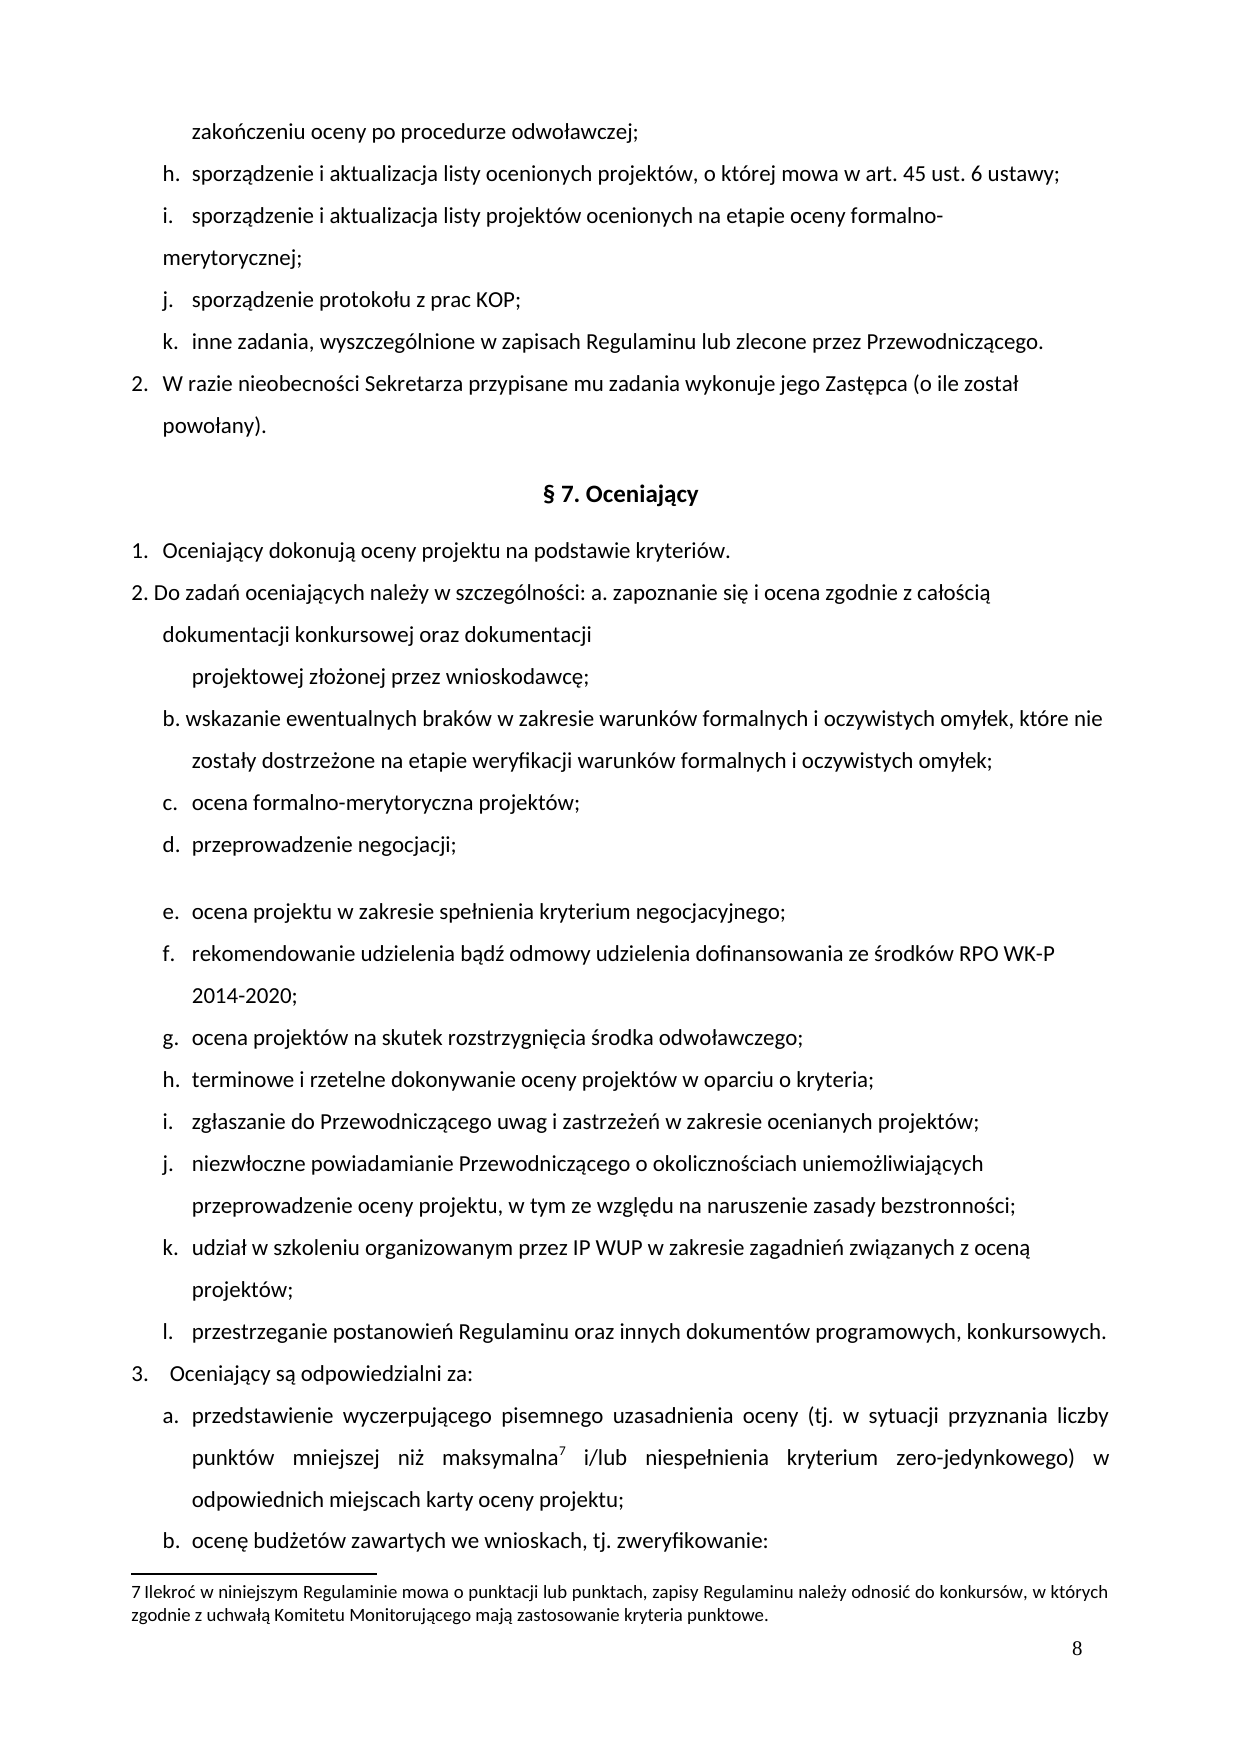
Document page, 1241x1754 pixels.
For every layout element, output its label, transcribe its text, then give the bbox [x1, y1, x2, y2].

list przeprowadzenie negocjacji; [162, 830, 1110, 858]
list niezwłoczne powiadamianie Przewodniczącego o okolicznościach uniemożliwiających [162, 1149, 1110, 1177]
list W razie nieobecności Sekretarza przypisane mu zadania wykonuje jego Zastępca (o ile został powołany). [131, 369, 1110, 439]
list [162, 117, 1110, 146]
text 2. Do zadań oceniających należy w szczególności: a. zapoznanie się i ocena zgodnie z całością dokumentacji konkursowej oraz dokumentacji [131, 578, 1110, 648]
list terminowe i rzetelne dokonywanie oceny projektów w oparciu o kryteria; [162, 1065, 1110, 1093]
list sporządzenie i aktualizacja listy ocenionych projektów, o której mowa w art. 45 ust. 6 ustawy; [162, 159, 1110, 187]
list sporządzenie protokołu z prac KOP; [162, 285, 1110, 313]
list przedstawienie wyczerpującego pisemnego uzasadnienia oceny (tj. w sytuacji przyznania liczby punktów mniejszej niż maksymalna i/lub niespełnienia kryterium zero-jedynkowego) w odpowiednich miejscach karty oceny projektu; [162, 1401, 1110, 1513]
list ocena projektów na skutek rozstrzygnięcia środka odwoławczego; [162, 1023, 1110, 1051]
list zgłaszanie do Przewodniczącego uwag i zastrzeżeń w zakresie ocenianych projektów; [162, 1107, 1110, 1135]
list inne zadania, wyszczególnione w zapisach Regulaminu lub zlecone przez Przewodniczącego. [162, 327, 1110, 355]
text merytorycznej; [162, 243, 1110, 271]
text przeprowadzenie oceny projektu, w tym ze względu na naruszenie zasady bezstronności; [192, 1191, 1110, 1219]
list sporządzenie i aktualizacja listy projektów ocenionych na etapie oceny formalno- [162, 201, 1110, 229]
list Oceniający dokonują oceny projektu na podstawie kryteriów. [131, 536, 1110, 564]
text 2014-2020; [192, 981, 1110, 1009]
list ocena formalno-merytoryczna projektów; [162, 788, 1110, 816]
text projektowej złożonej przez wnioskodawcę; [192, 662, 1110, 690]
text b. wskazanie ewentualnych braków w zakresie warunków formalnych i oczywistych omyłek, które nie zostały dostrzeżone na etapie weryfikacji warunków formalnych i oczywistych omyłek; [162, 704, 1110, 774]
list rekomendowanie udzielenia bądź odmowy udzielenia dofinansowania ze środków RPO WK-P [162, 939, 1110, 967]
text § 7. Oceniający [131, 478, 1110, 509]
list udział w szkoleniu organizowanym przez IP WUP w zakresie zagadnień związanych z oceną [162, 1233, 1110, 1261]
list ocenę budżetów zawartych we wnioskach, tj. zweryfikowanie: [162, 1527, 1110, 1555]
text projektów; [192, 1275, 1110, 1303]
list przestrzeganie postanowień Regulaminu oraz innych dokumentów programowych, konkursowych. [162, 1317, 1110, 1345]
list ocena projektu w zakresie spełnienia kryterium negocjacyjnego; [162, 897, 1110, 925]
list Oceniający są odpowiedzialni za: [131, 1359, 1110, 1387]
